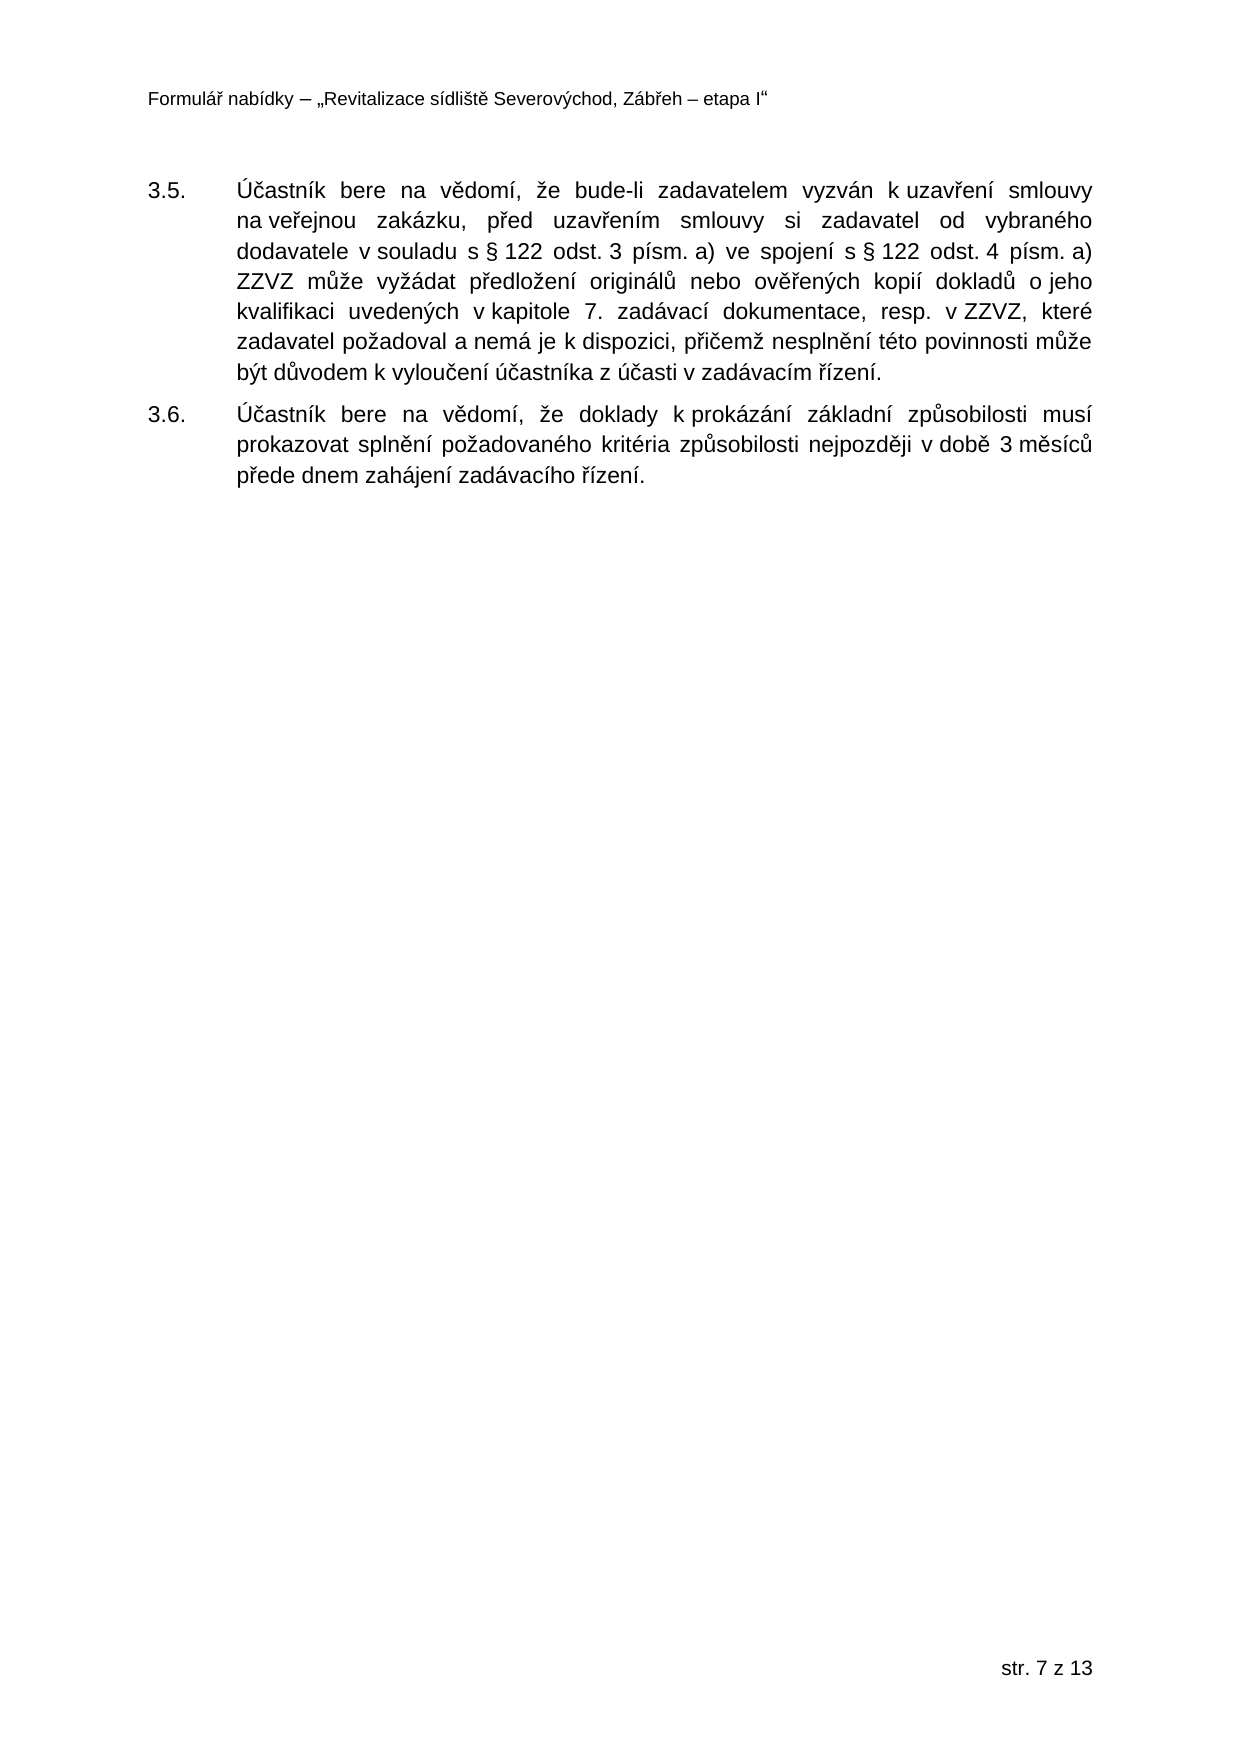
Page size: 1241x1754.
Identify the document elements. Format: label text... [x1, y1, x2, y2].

text Účastník bere na vědomí, že doklady k prokázání základní způsobilosti musí prokazovat splnění požadovaného kritéria způsobilosti nejpozději v době 3 měsíců přede dnem zahájení zadávacího řízení. [148, 401, 1092, 488]
text Účastník bere na vědomí, že bude-li zadavatelem vyzván k uzavření smlouvy na veřejnou zakázku, před uzavřením smlouvy si zadavatel od vybraného dodavatele v souladu s § 122 odst. 3 písm. a) ve spojení s § 122 odst. 4 písm. a) ZZVZ může vyžádat předložení originálů nebo ověřených kopií dokladů o jeho kvalifikaci uvedených v kapitole 7. zadávací dokumentace, resp. v ZZVZ, které zadavatel požadoval a nemá je k dispozici, přičemž nesplnění této povinnosti může být důvodem k vyloučení účastníka z účasti v zadávacím řízení. [148, 177, 1092, 385]
